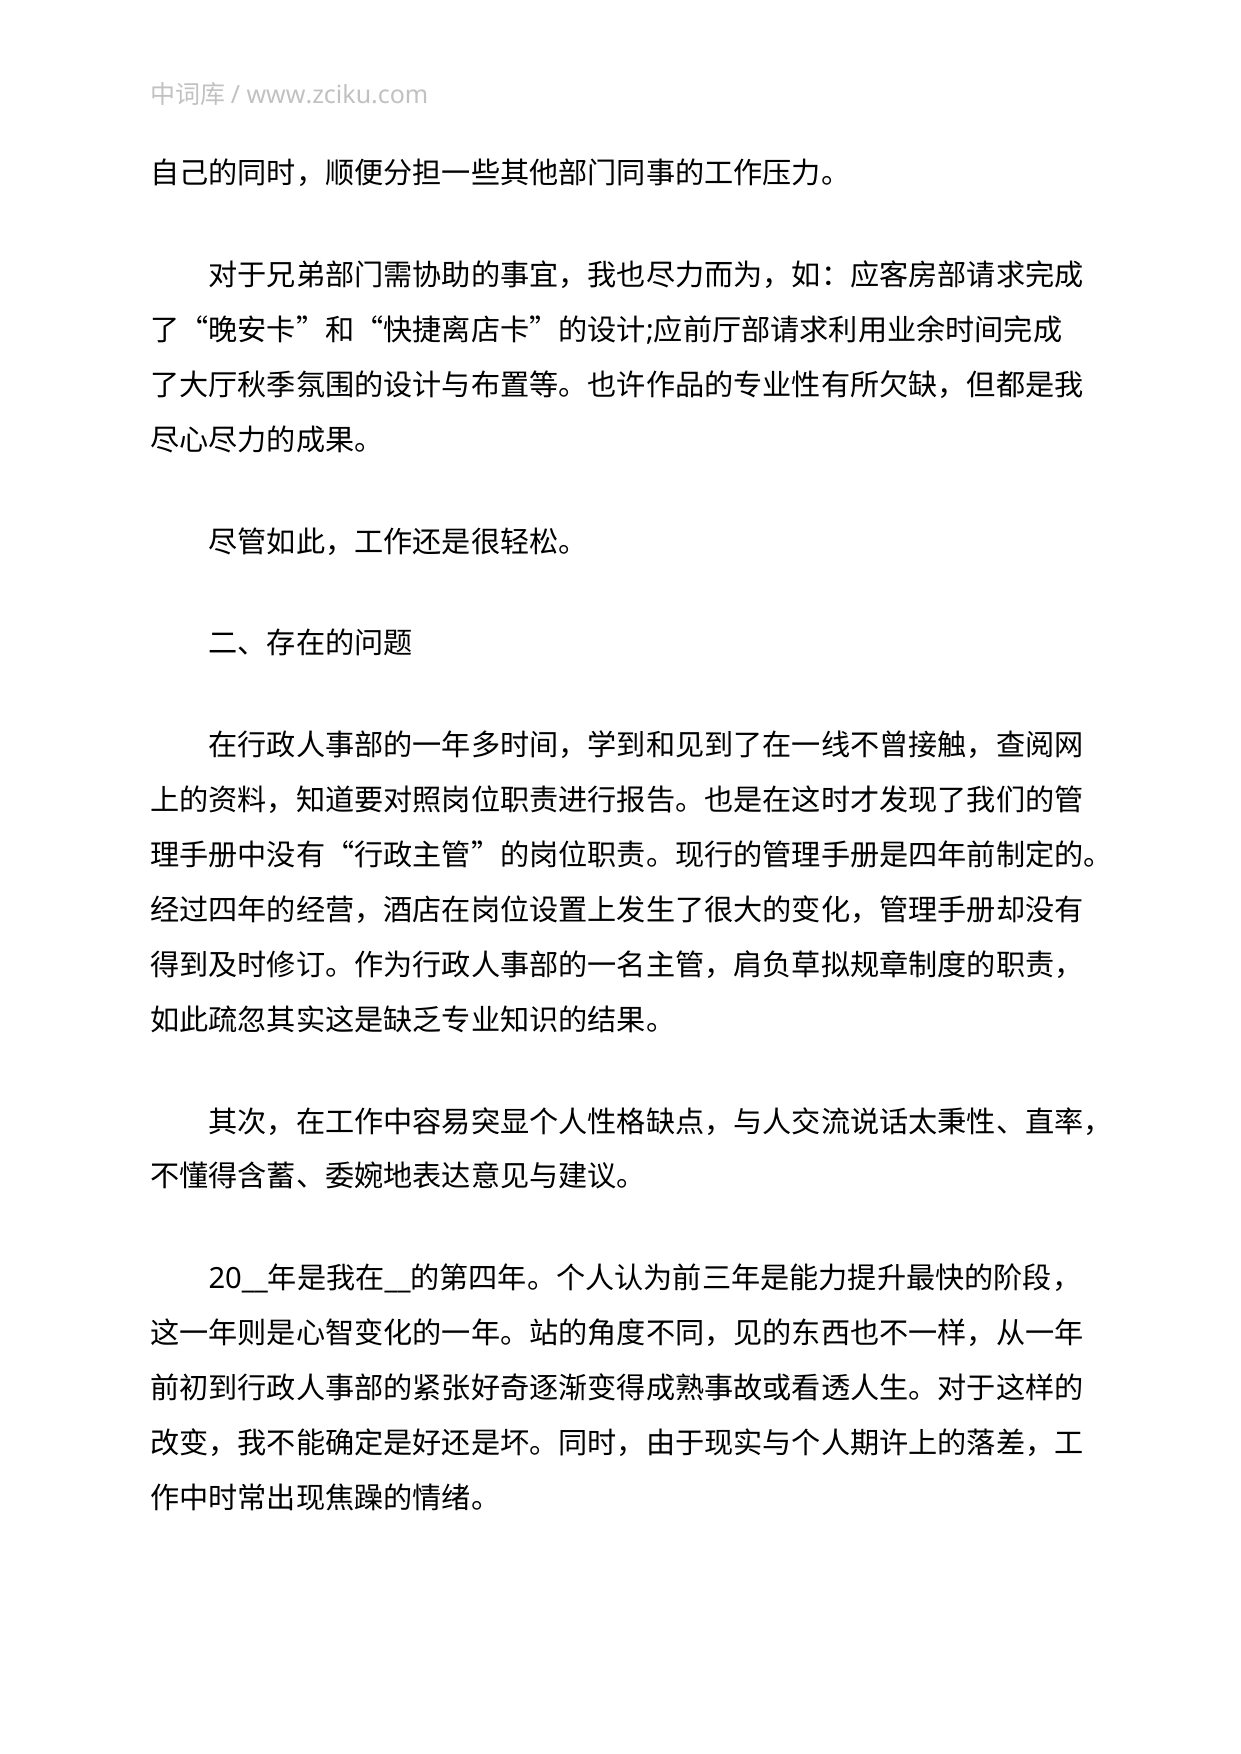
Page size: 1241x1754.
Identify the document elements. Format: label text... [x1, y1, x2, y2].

text 对于兄弟部门需协助的事宜，我也尽力而为，如：应客房部请求完成了“晚安卡”和“快捷离店卡”的设计;应前厅部请求利用业余时间完成了大厅秋季氛围的设计与布置等。也许作品的专业性有所欠缺，但都是我尽心尽力的成果。 [150, 252, 1090, 459]
text 20__年是我在__的第四年。个人认为前三年是能力提升最快的阶段，这一年则是心智变化的一年。站的角度不同，见的东西也不一样，从一年前初到行政人事部的紧张好奇逐渐变得成熟事故或看透人生。对于这样的改变，我不能确定是好还是坏。同时，由于现实与个人期许上的落差，工作中时常出现焦躁的情绪。 [150, 1255, 1090, 1517]
text 二、存在的问题 [150, 620, 1090, 662]
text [150, 150, 1090, 192]
text 在行政人事部的一年多时间，学到和见到了在一线不曾接触，查阅网上的资料，知道要对照岗位职责进行报告。也是在这时才发现了我们的管理手册中没有“行政主管”的岗位职责。现行的管理手册是四年前制定的。经过四年的经营，酒店在岗位设置上发生了很大的变化，管理手册却没有得到及时修订。作为行政人事部的一名主管，肩负草拟规章制度的职责，如此疏忽其实这是缺乏专业知识的结果。 [150, 722, 1090, 1039]
text 其次，在工作中容易突显个人性格缺点，与人交流说话太秉性、直率，不懂得含蓄、委婉地表达意见与建议。 [150, 1098, 1090, 1195]
text 尽管如此，工作还是很轻松。 [150, 518, 1090, 561]
